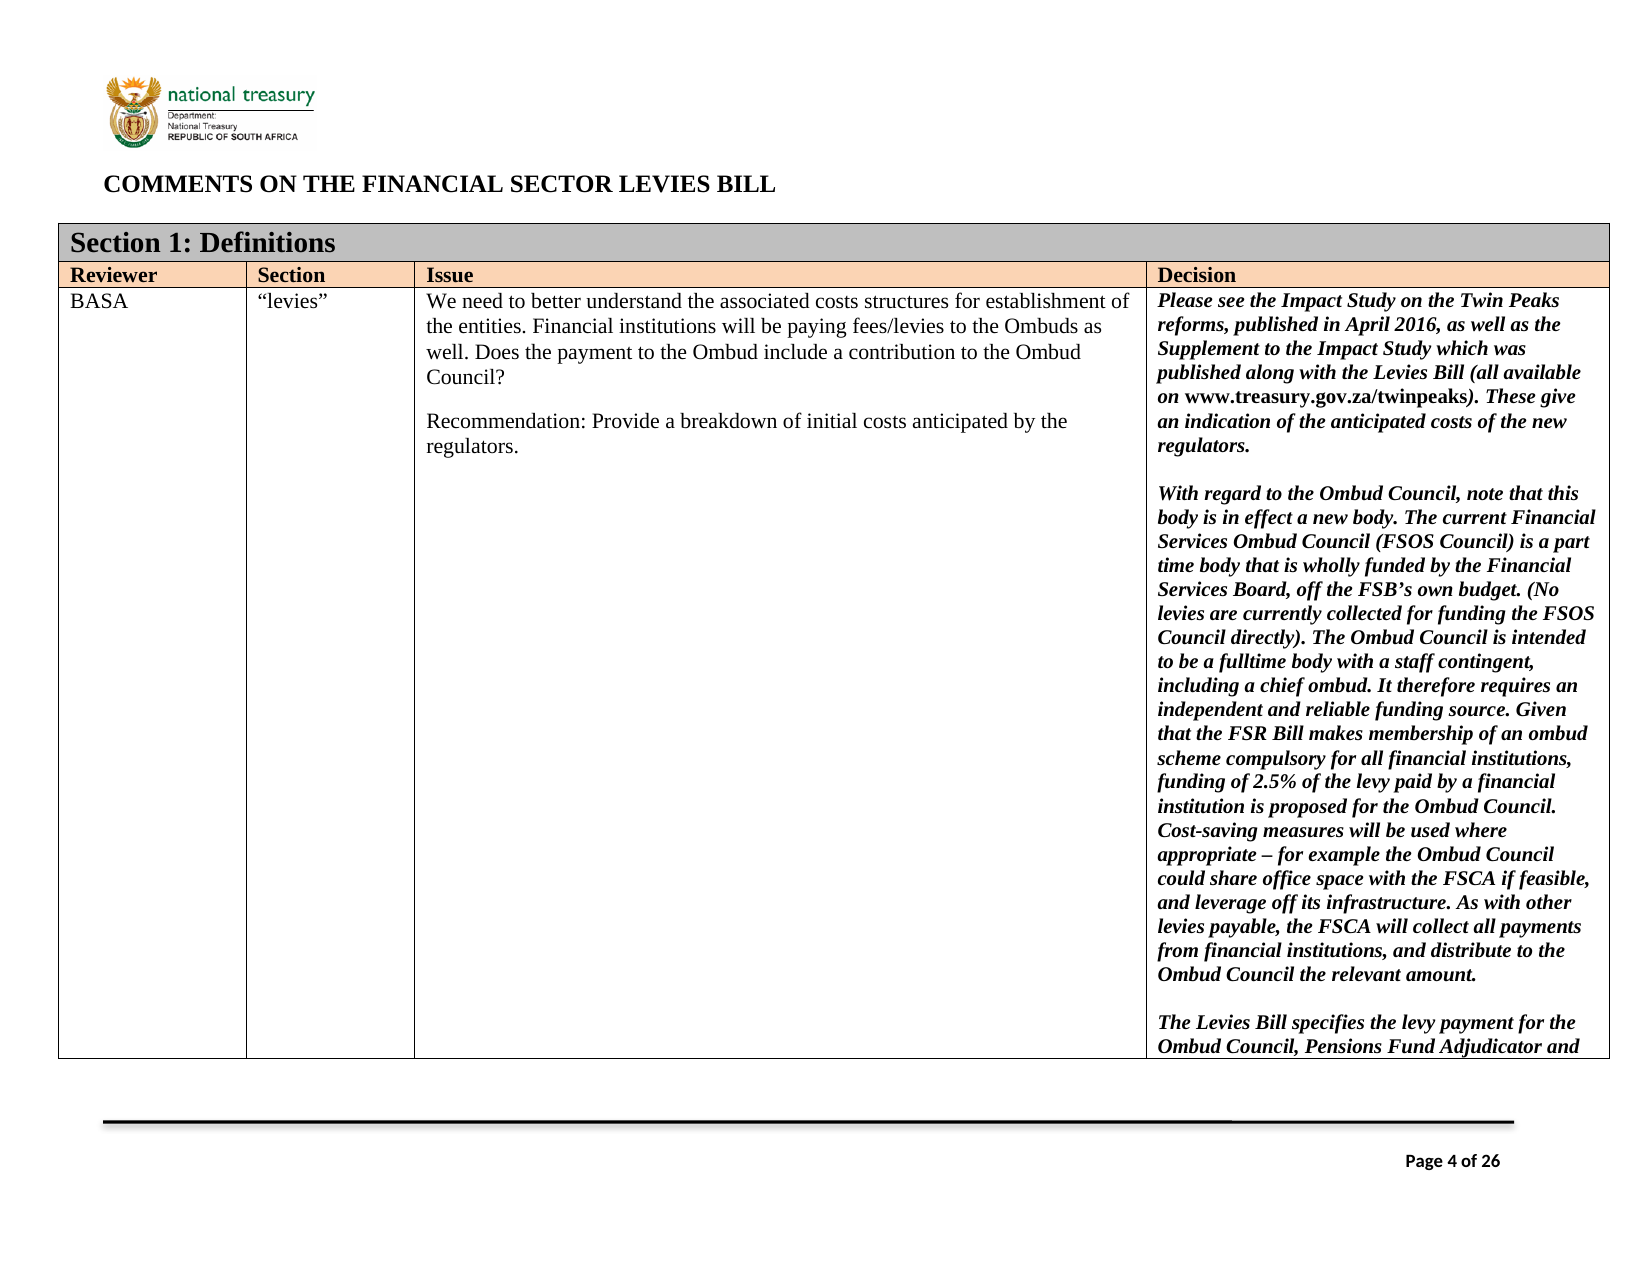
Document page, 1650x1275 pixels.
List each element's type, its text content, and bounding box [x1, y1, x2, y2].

picture [103, 75, 318, 151]
table_cell Issue [415, 262, 1146, 287]
table_cell BASA [59, 288, 246, 1058]
table_cell Reviewer [59, 262, 246, 287]
table_cell Decision [1147, 262, 1609, 287]
text COMMENTS ON THE FINANCIAL SECTOR LEVIES BILL [103, 169, 1500, 197]
table_cell Section [247, 262, 414, 287]
table_cell “levies” [247, 288, 414, 1058]
table_header Section 1: Definitions [59, 224, 1609, 261]
